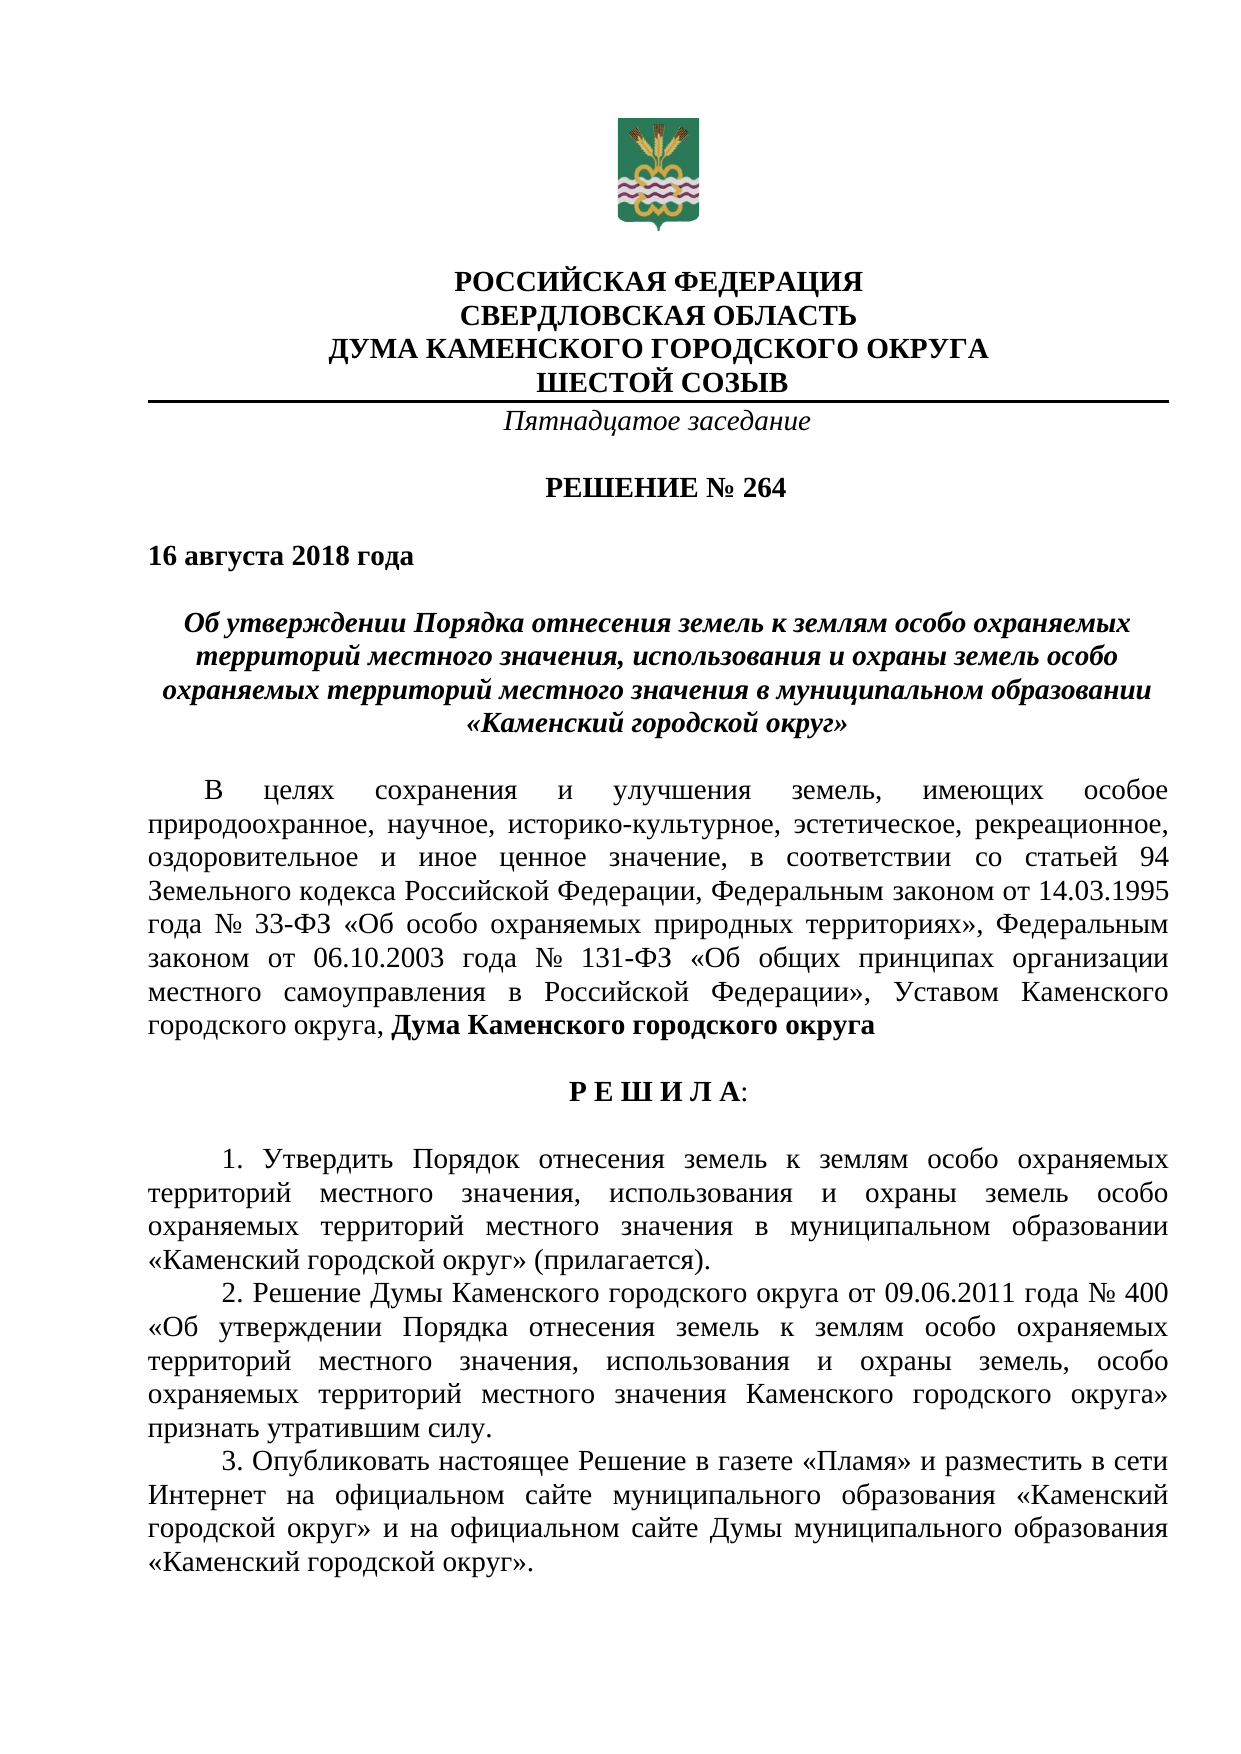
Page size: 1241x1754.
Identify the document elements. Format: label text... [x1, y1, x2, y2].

text Р Е Ш И Л А: [148, 1074, 1169, 1108]
text В целях сохранения и улучшения земель, имеющих особое природоохранное, научное, историко-культурное, эстетическое, рекреационное, оздоровительное и иное ценное значение, в соответствии со статьей 94 Земельного кодекса Российской Федерации, Федеральным законом от 14.03.1995 года № 33-ФЗ «Об особо охраняемых природных территориях», Федеральным законом от 06.10.2003 года № 131-ФЗ «Об общих принципах организации местного самоуправления в Российской Федерации», Уставом Каменского городского округа, Дума Каменского городского округа [148, 772, 1169, 1041]
text ШЕСТОЙ СОЗЫВ [148, 365, 1169, 400]
picture [617, 118, 700, 231]
text 3. Опубликовать настоящее Решение в газете «Пламя» и разместить в сети Интернет на официальном сайте муниципального образования «Каменский городской округ» и на официальном сайте Думы муниципального образования «Каменский городской округ». [148, 1443, 1169, 1577]
text РОССИЙСКАЯ ФЕДЕРАЦИЯ [148, 264, 1169, 298]
text РЕШЕНИЕ № 264 [148, 471, 1169, 504]
text Об утверждении Порядка отнесения земель к землям особо охраняемых территорий местного значения, использования и охраны земель особо охраняемых территорий местного значения в муниципальном образовании «Каменский городской округ» [148, 605, 1169, 739]
text 2. Решение Думы Каменского городского округа от 09.06.2011 года № 400 «Об утверждении Порядка отнесения земель к землям особо охраняемых территорий местного значения, использования и охраны земель, особо охраняемых территорий местного значения Каменского городского округа» признать утратившим силу. [148, 1276, 1169, 1443]
text ДУМА КАМЕНСКОГО ГОРОДСКОГО ОКРУГА [148, 331, 1169, 365]
text Пятнадцатое заседание [148, 403, 1169, 437]
text СВЕРДЛОВСКАЯ ОБЛАСТЬ [148, 298, 1169, 331]
text 16 августа 2018 года [148, 538, 1169, 571]
text 1. Утвердить Порядок отнесения земель к землям особо охраняемых территорий местного значения, использования и охраны земель особо охраняемых территорий местного значения в муниципальном образовании «Каменский городской округ» (прилагается). [148, 1141, 1169, 1276]
